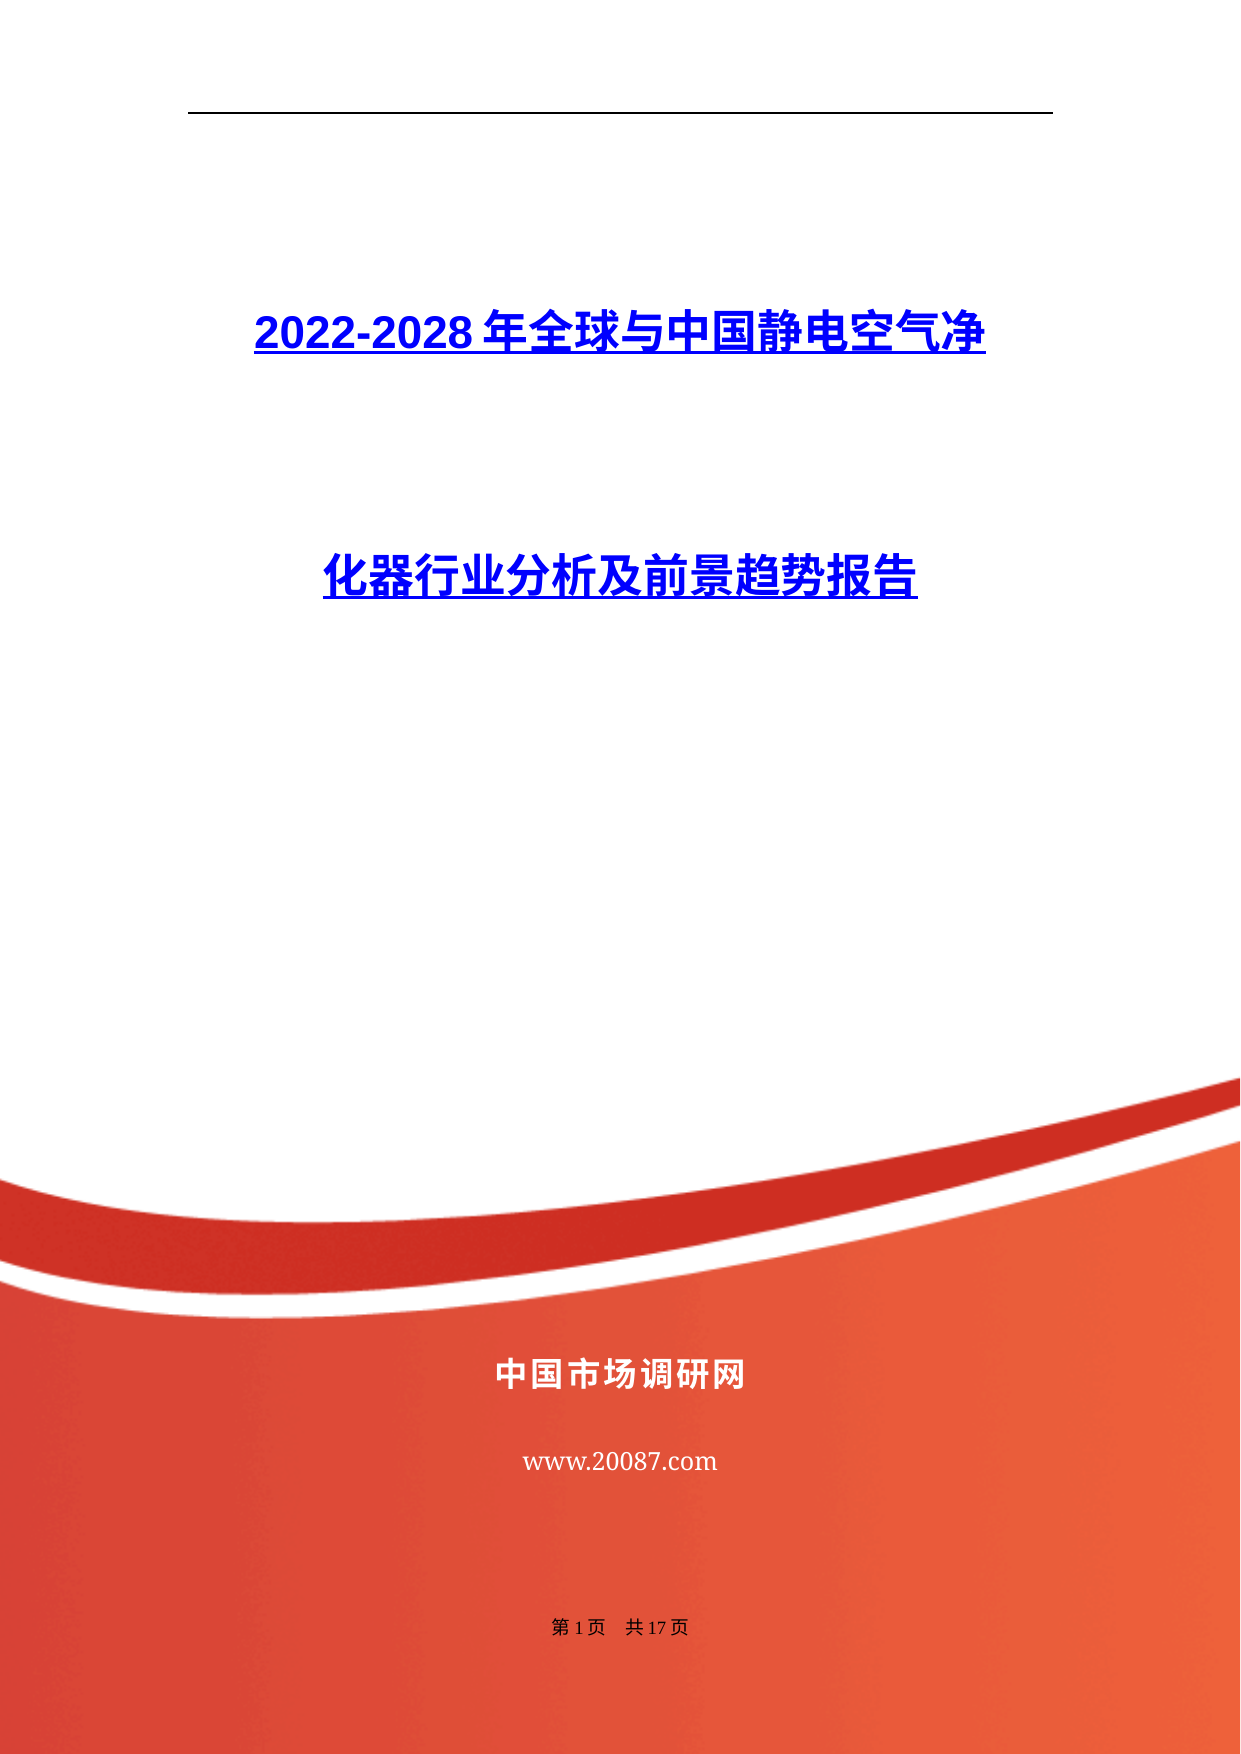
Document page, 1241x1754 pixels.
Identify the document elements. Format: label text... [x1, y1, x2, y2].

text www.20087.com [187, 1428, 1053, 1493]
subtitle 中国市场调研网 [187, 1339, 1053, 1404]
table_header 2022-2028年全球与中国静电空气净化器行业分析及前景趋势报告 [188, 207, 1053, 773]
picture [0, 1006, 1241, 1754]
